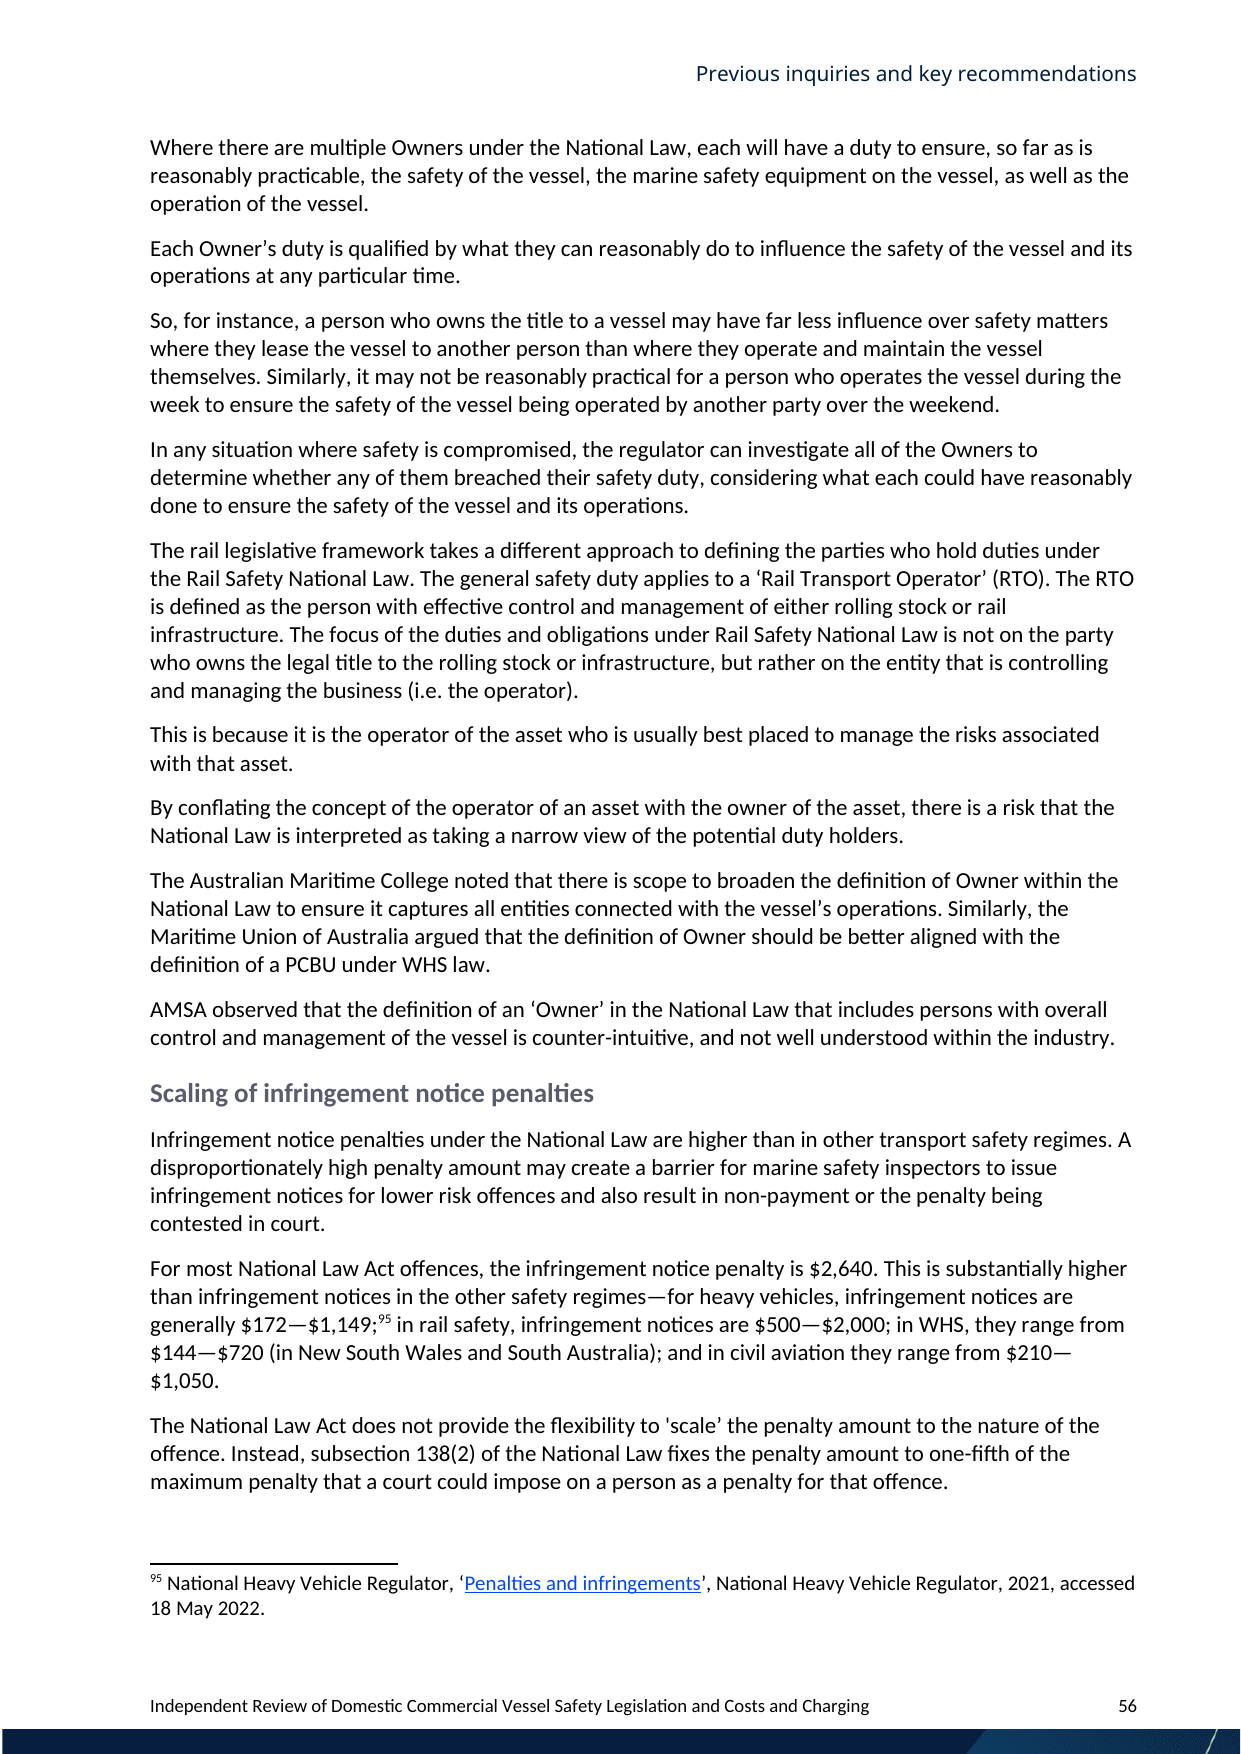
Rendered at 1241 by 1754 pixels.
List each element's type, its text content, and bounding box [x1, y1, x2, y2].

text For most National Law Act offences, the infringement notice penalty is $2,640. This is substantially higher than infringement notices in the other safety regimes—for heavy vehicles, infringement notices are generally $172—$1,149; in rail safety, infringement notices are $500—$2,000; in WHS, they range from $144—$720 (in New South Wales and South Australia); and in civil aviation they range from $210—$1,050. [150, 1254, 1137, 1394]
text Each Owner’s duty is qualified by what they can reasonably do to influence the safety of the vessel and its operations at any particular time. [150, 234, 1137, 290]
subtitle Scaling of infringement notice penalties [150, 1076, 1137, 1109]
text By conflating the concept of the operator of an asset with the owner of the asset, there is a risk that the National Law is interpreted as taking a narrow view of the potential duty holders. [150, 793, 1137, 849]
text Where there are multiple Owners under the National Law, each will have a duty to ensure, so far as is reasonably practicable, the safety of the vessel, the marine safety equipment on the vessel, as well as the operation of the vessel. [150, 133, 1137, 217]
text The Australian Maritime College noted that there is scope to broaden the definition of Owner within the National Law to ensure it captures all entities connected with the vessel’s operations. Similarly, the Maritime Union of Australia argued that the definition of Owner should be better aligned with the definition of a PCBU under WHS law. [150, 866, 1137, 978]
text This is because it is the operator of the asset who is usually best placed to manage the risks associated with that asset. [150, 721, 1137, 777]
text The rail legislative framework takes a different approach to defining the parties who hold duties under the Rail Safety National Law. The general safety duty applies to a ‘Rail Transport Operator’ (RTO). The RTO is defined as the person with effective control and management of either rolling stock or rail infrastructure. The focus of the duties and obligations under Rail Safety National Law is not on the party who owns the legal title to the rolling stock or infrastructure, but rather on the entity that is controlling and managing the business (i.e. the operator). [150, 536, 1137, 704]
text Infringement notice penalties under the National Law are higher than in other transport safety regimes. A disproportionately high penalty amount may create a barrier for marine safety inspectors to issue infringement notices for lower risk offences and also result in non-payment or the penalty being contested in court. [150, 1126, 1137, 1238]
picture [2, 1729, 1241, 1754]
text So, for instance, a person who owns the title to a vessel may have far less influence over safety matters where they lease the vessel to another person than where they operate and maintain the vessel themselves. Similarly, it may not be reasonably practical for a person who operates the vessel during the week to ensure the safety of the vessel being operated by another party over the weekend. [150, 306, 1137, 418]
text The National Law Act does not provide the flexibility to 'scale’ the penalty amount to the nature of the offence. Instead, subsection 138(2) of the National Law fixes the penalty amount to one-fifth of the maximum penalty that a court could impose on a person as a penalty for that offence. [150, 1411, 1137, 1495]
text AMSA observed that the definition of an ‘Owner’ in the National Law that includes persons with overall control and management of the vessel is counter-intuitive, and not well understood within the industry. [150, 995, 1137, 1051]
text In any situation where safety is compromised, the regulator can investigate all of the Owners to determine whether any of them breached their safety duty, considering what each could have reasonably done to ensure the safety of the vessel and its operations. [150, 435, 1137, 519]
